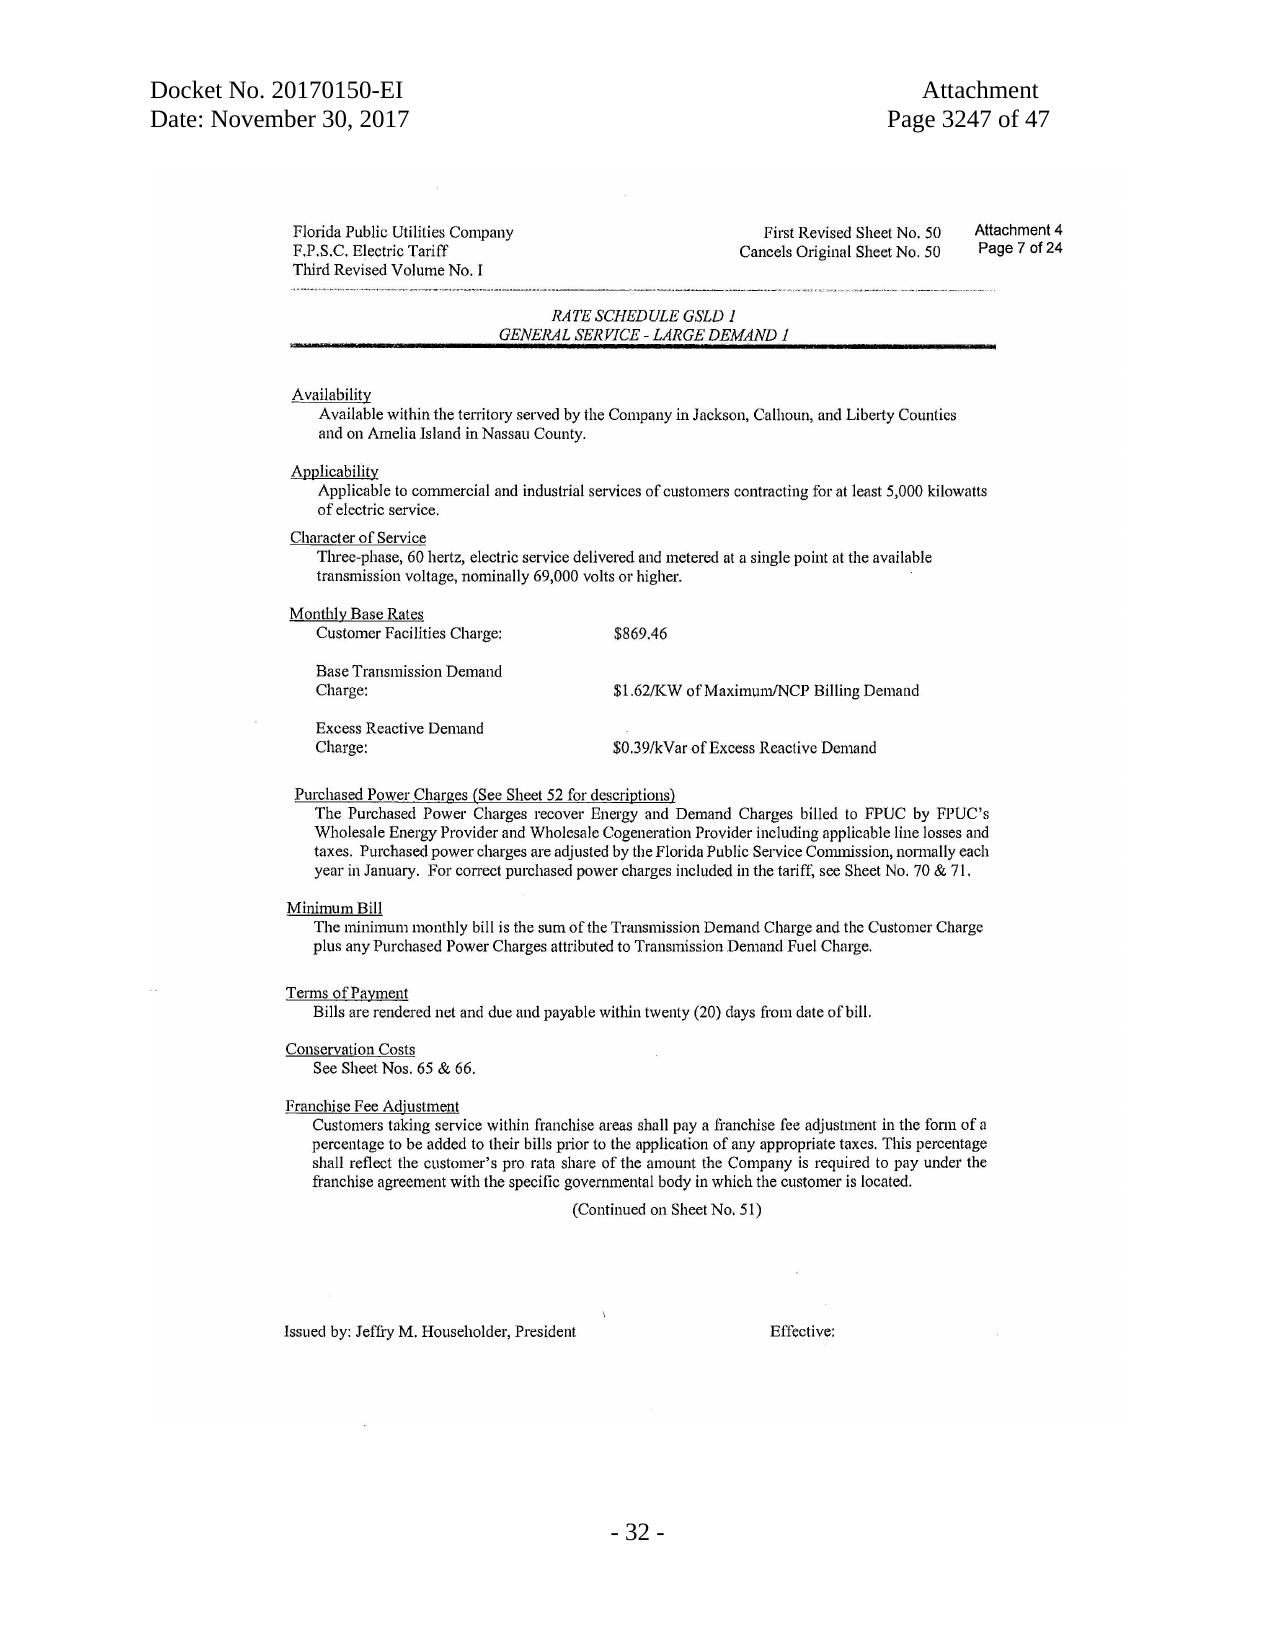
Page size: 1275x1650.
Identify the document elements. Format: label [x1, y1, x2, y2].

picture [150, 165, 1125, 1427]
